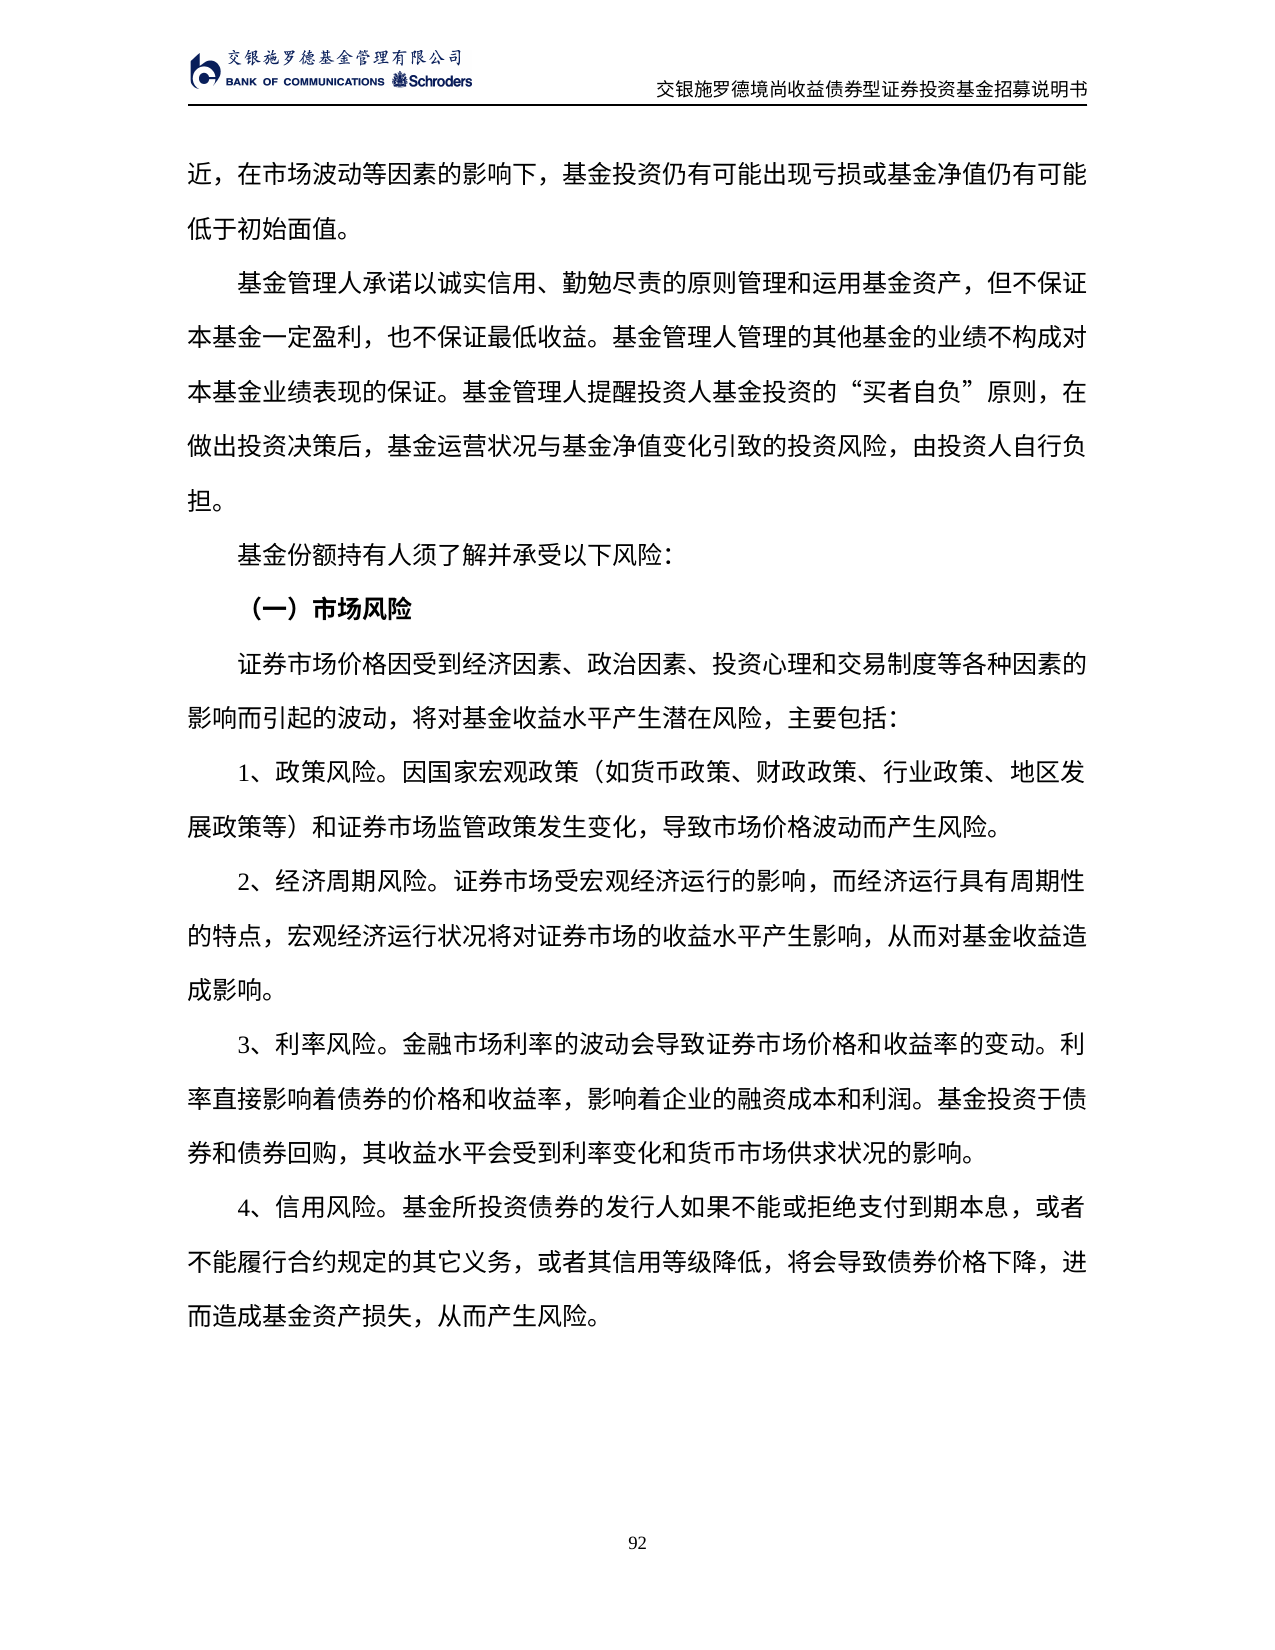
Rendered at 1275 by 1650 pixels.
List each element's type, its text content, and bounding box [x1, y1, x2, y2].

text 基金管理人承诺以诚实信用、勤勉尽责的原则管理和运用基金资产，但不保证本基金一定盈利，也不保证最低收益。基金管理人管理的其他基金的业绩不构成对本基金业绩表现的保证。基金管理人提醒投资人基金投资的“买者自负”原则，在做出投资决策后，基金运营状况与基金净值变化引致的投资风险，由投资人自行负担。 [187, 263, 1087, 517]
picture [190, 50, 472, 89]
text 3、利率风险。金融市场利率的波动会导致证券市场价格和收益率的变动。利率直接影响着债券的价格和收益率，影响着企业的融资成本和利润。基金投资于债券和债券回购，其收益水平会受到利率变化和货币市场供求状况的影响。 [187, 1025, 1087, 1170]
text （一）市场风险 [187, 590, 1087, 626]
text 基金份额持有人须了解并承受以下风险： [187, 535, 1087, 572]
text 2、经济周期风险。证券市场受宏观经济运行的影响，而经济运行具有周期性的特点，宏观经济运行状况将对证券市场的收益水平产生影响，从而对基金收益造成影响。 [187, 862, 1087, 1007]
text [187, 155, 1087, 245]
text 1、政策风险。因国家宏观政策（如货币政策、财政政策、行业政策、地区发展政策等）和证券市场监管政策发生变化，导致市场价格波动而产生风险。 [187, 753, 1087, 843]
text 4、信用风险。基金所投资债券的发行人如果不能或拒绝支付到期本息，或者不能履行合约规定的其它义务，或者其信用等级降低，将会导致债券价格下降，进而造成基金资产损失，从而产生风险。 [187, 1188, 1087, 1333]
text 证券市场价格因受到经济因素、政治因素、投资心理和交易制度等各种因素的影响而引起的波动，将对基金收益水平产生潜在风险，主要包括： [187, 644, 1087, 735]
